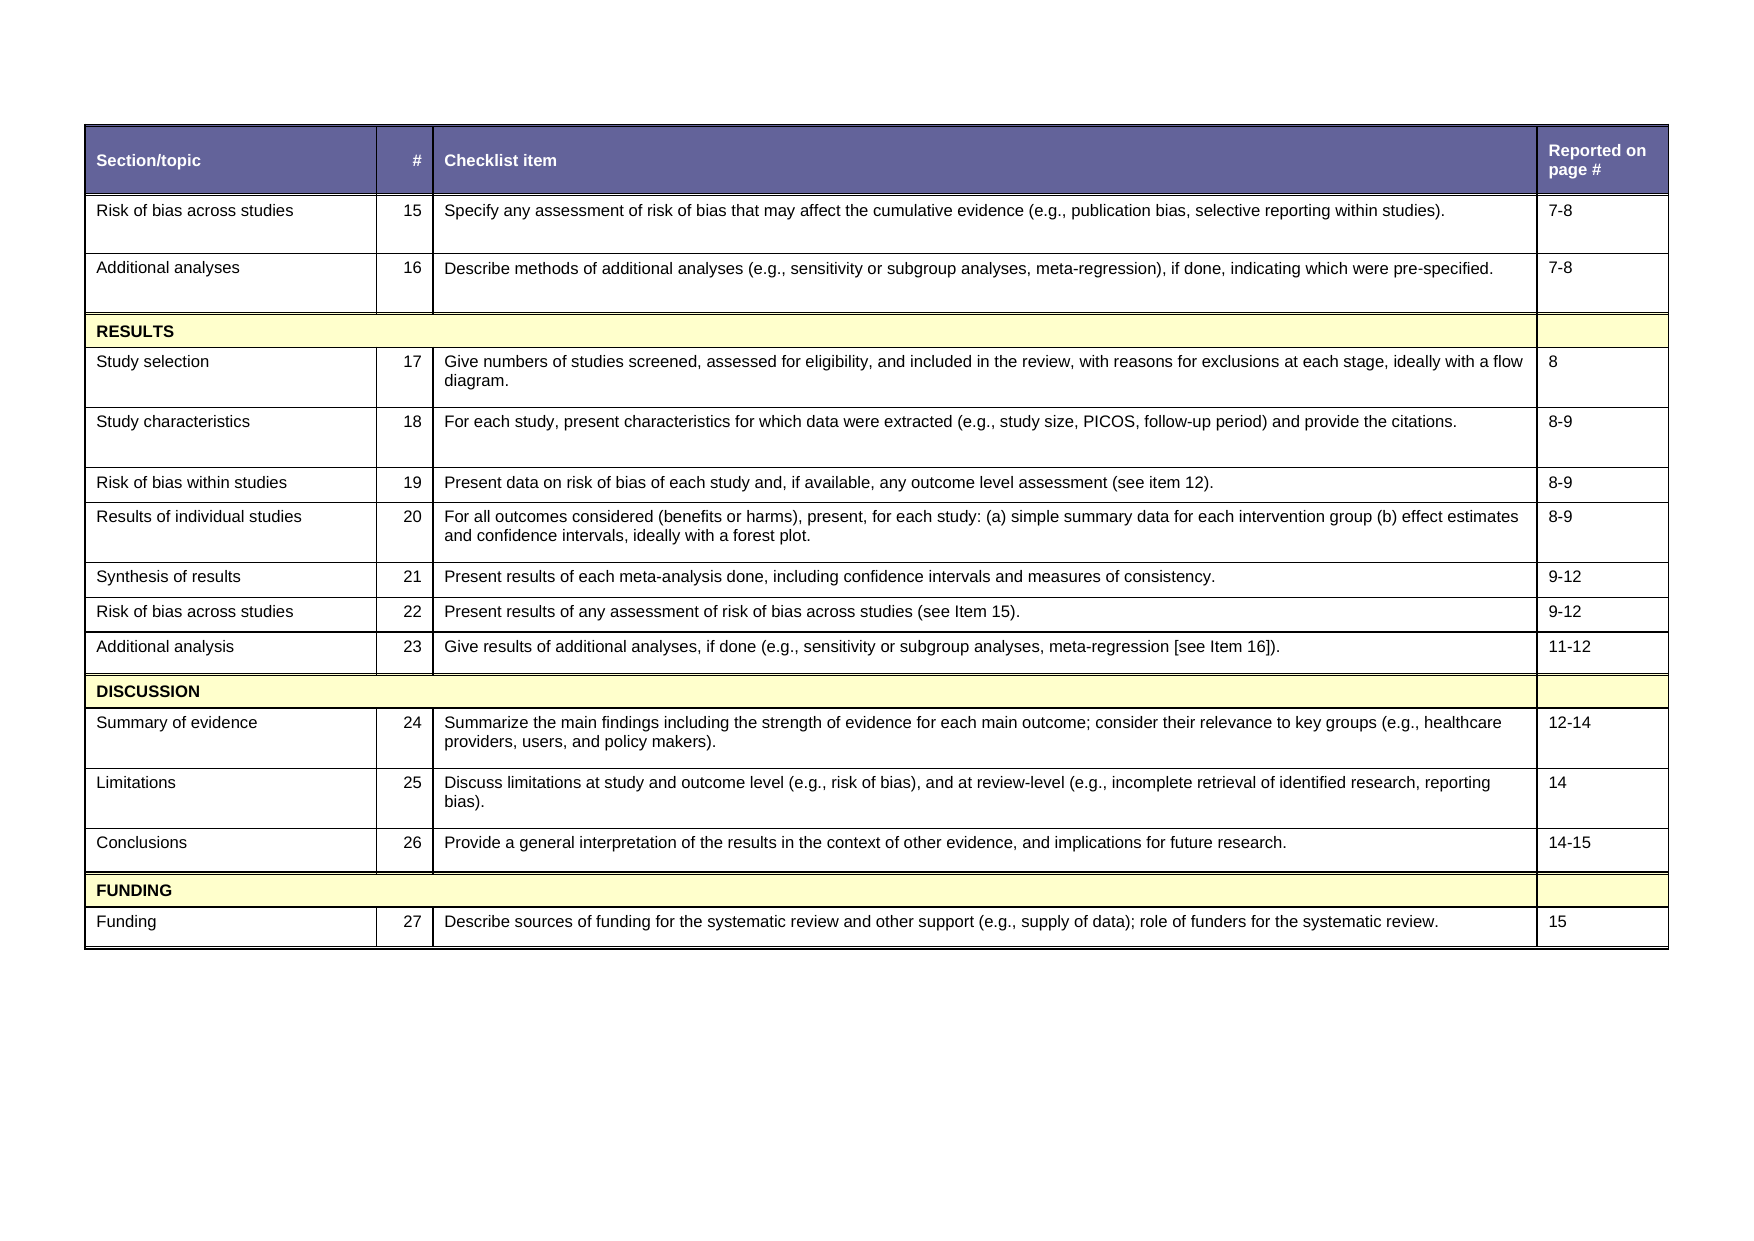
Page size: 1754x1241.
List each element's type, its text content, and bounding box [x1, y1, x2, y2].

table_cell DISCUSSION [86, 676, 1536, 707]
table_cell 27 [377, 908, 432, 946]
table_cell 19 [377, 468, 432, 502]
table_cell 26 [377, 829, 432, 871]
table_cell [1538, 676, 1668, 707]
table_cell Provide a general interpretation of the results in the context of other evidence, and implications for future research. [434, 829, 1536, 871]
table_cell [1538, 875, 1668, 906]
table_cell 14 [1538, 769, 1668, 828]
table_cell Describe methods of additional analyses (e.g., sensitivity or subgroup analyses, meta-regression), if done, indicating which were pre-specified. [434, 254, 1536, 312]
table_cell Study characteristics [86, 408, 376, 467]
table_cell Summary of evidence [86, 709, 376, 767]
table_cell Specify any assessment of risk of bias that may affect the cumulative evidence (e.g., publication bias, selective reporting within studies). [434, 196, 1536, 252]
table_cell Conclusions [86, 829, 376, 871]
table_cell Study selection [86, 348, 376, 407]
table_cell 20 [377, 503, 432, 562]
table_cell 15 [377, 196, 432, 252]
table_cell 8-9 [1538, 503, 1668, 562]
table_cell Summarize the main findings including the strength of evidence for each main outcome; consider their relevance to key groups (e.g., healthcare providers, users, and policy makers). [434, 709, 1536, 767]
table_cell 24 [377, 709, 432, 767]
table_cell 8-9 [1538, 468, 1668, 502]
table_cell 21 [377, 563, 432, 597]
table_cell 23 [377, 633, 432, 672]
table_cell 14-15 [1538, 829, 1668, 871]
table_cell For all outcomes considered (benefits or harms), present, for each study: (a) simple summary data for each intervention group (b) effect estimates and confidence intervals, ideally with a forest plot. [434, 503, 1536, 562]
table_cell Risk of bias within studies [86, 468, 376, 502]
table_cell Additional analyses [86, 254, 376, 312]
table_cell 9-12 [1538, 598, 1668, 631]
table_cell Additional analysis [86, 633, 376, 672]
table_cell 22 [377, 598, 432, 631]
table_cell Risk of bias across studies [86, 196, 376, 252]
table_cell Present results of any assessment of risk of bias across studies (see Item 15). [434, 598, 1536, 631]
table_cell 17 [377, 348, 432, 407]
table_cell RESULTS [86, 315, 1536, 347]
table_cell 15 [1538, 908, 1668, 946]
table_cell Discuss limitations at study and outcome level (e.g., risk of bias), and at review-level (e.g., incomplete retrieval of identified research, reporting bias). [434, 769, 1536, 828]
table_cell Funding [86, 908, 376, 946]
table_cell Describe sources of funding for the systematic review and other support (e.g., supply of data); role of funders for the systematic review. [434, 908, 1536, 946]
table_header Section/topic [86, 127, 376, 193]
table_cell [1538, 315, 1668, 347]
table_cell Risk of bias across studies [86, 598, 376, 631]
table_cell 8-9 [1538, 408, 1668, 467]
table_cell 25 [377, 769, 432, 828]
table_cell 7-8 [1538, 254, 1668, 312]
table_cell Limitations [86, 769, 376, 828]
table_cell FUNDING [86, 875, 1536, 906]
table_header Reported on page # [1538, 127, 1668, 193]
table_cell Present data on risk of bias of each study and, if available, any outcome level assessment (see item 12). [434, 468, 1536, 502]
table_cell 12-14 [1538, 709, 1668, 767]
table_cell 18 [377, 408, 432, 467]
table_cell Results of individual studies [86, 503, 376, 562]
table_cell 16 [377, 254, 432, 312]
table_cell 8 [1538, 348, 1668, 407]
table_cell Synthesis of results [86, 563, 376, 597]
table_cell 11-12 [1538, 633, 1668, 672]
table_cell Give results of additional analyses, if done (e.g., sensitivity or subgroup analyses, meta-regression [see Item 16]). [434, 633, 1536, 672]
table_cell 9-12 [1538, 563, 1668, 597]
table_cell For each study, present characteristics for which data were extracted (e.g., study size, PICOS, follow-up period) and provide the citations. [434, 408, 1536, 467]
table_cell Present results of each meta-analysis done, including confidence intervals and measures of consistency. [434, 563, 1536, 597]
table_cell 7-8 [1538, 196, 1668, 252]
table_cell Give numbers of studies screened, assessed for eligibility, and included in the review, with reasons for exclusions at each stage, ideally with a flow diagram. [434, 348, 1536, 407]
table_header Checklist item [434, 127, 1536, 193]
table_header # [377, 127, 432, 193]
